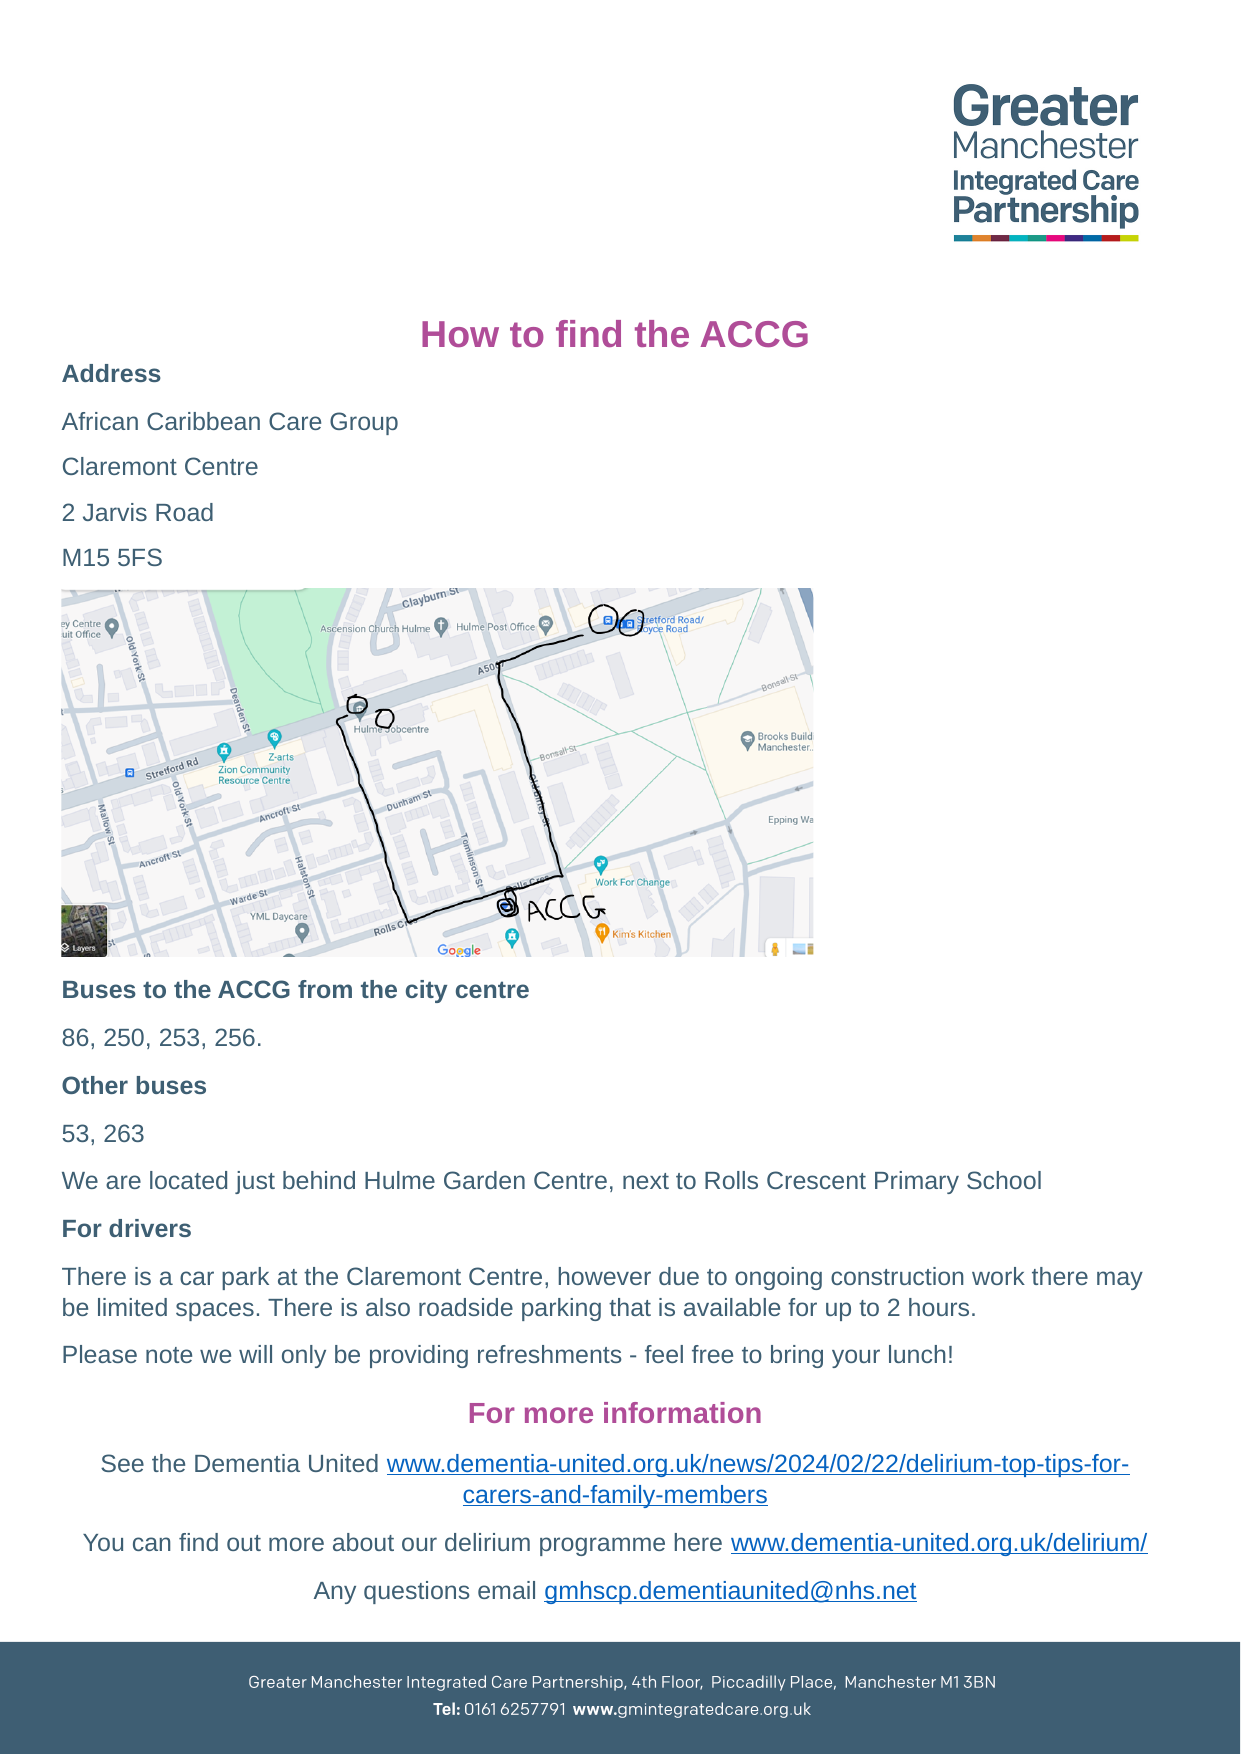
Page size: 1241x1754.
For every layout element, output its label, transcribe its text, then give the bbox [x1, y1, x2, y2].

text Any questions email gmhscp.dementiaunited@nhs.net [61, 1576, 1169, 1604]
text For drivers [61, 1214, 1169, 1243]
text See the Dementia United www.dementia-united.org.uk/news/2024/02/22/delirium-top-tips-for-carers-and-family-members [61, 1449, 1169, 1509]
text Please note we will only be providing refreshments - feel free to bring your lunch! [61, 1340, 1169, 1369]
text 53, 263 [61, 1118, 1169, 1147]
text You can find out more about our delirium programme here www.dementia-united.org.uk/delirium/ [61, 1528, 1169, 1557]
text Address [61, 359, 1169, 388]
text Other buses [61, 1071, 1169, 1099]
text For more information [61, 1396, 1169, 1430]
text Claremont Centre [61, 452, 1169, 481]
text 2 Jarvis Road [61, 497, 1169, 526]
text African Caribbean Care Group [61, 407, 1169, 435]
text How to find the ACCG [61, 312, 1169, 356]
picture [0, 0, 1241, 1754]
text There is a car park at the Claremont Centre, however due to ongoing construction work there may be limited spaces. There is also roadside parking that is available for up to 2 hours. [61, 1262, 1169, 1321]
text 86, 250, 253, 256. [61, 1023, 1169, 1052]
text Buses to the ACCG from the city centre [61, 975, 1169, 1004]
text M15 5FS [61, 543, 1169, 572]
text We are located just behind Hulme Garden Centre, next to Rolls Crescent Primary School [61, 1166, 1169, 1195]
